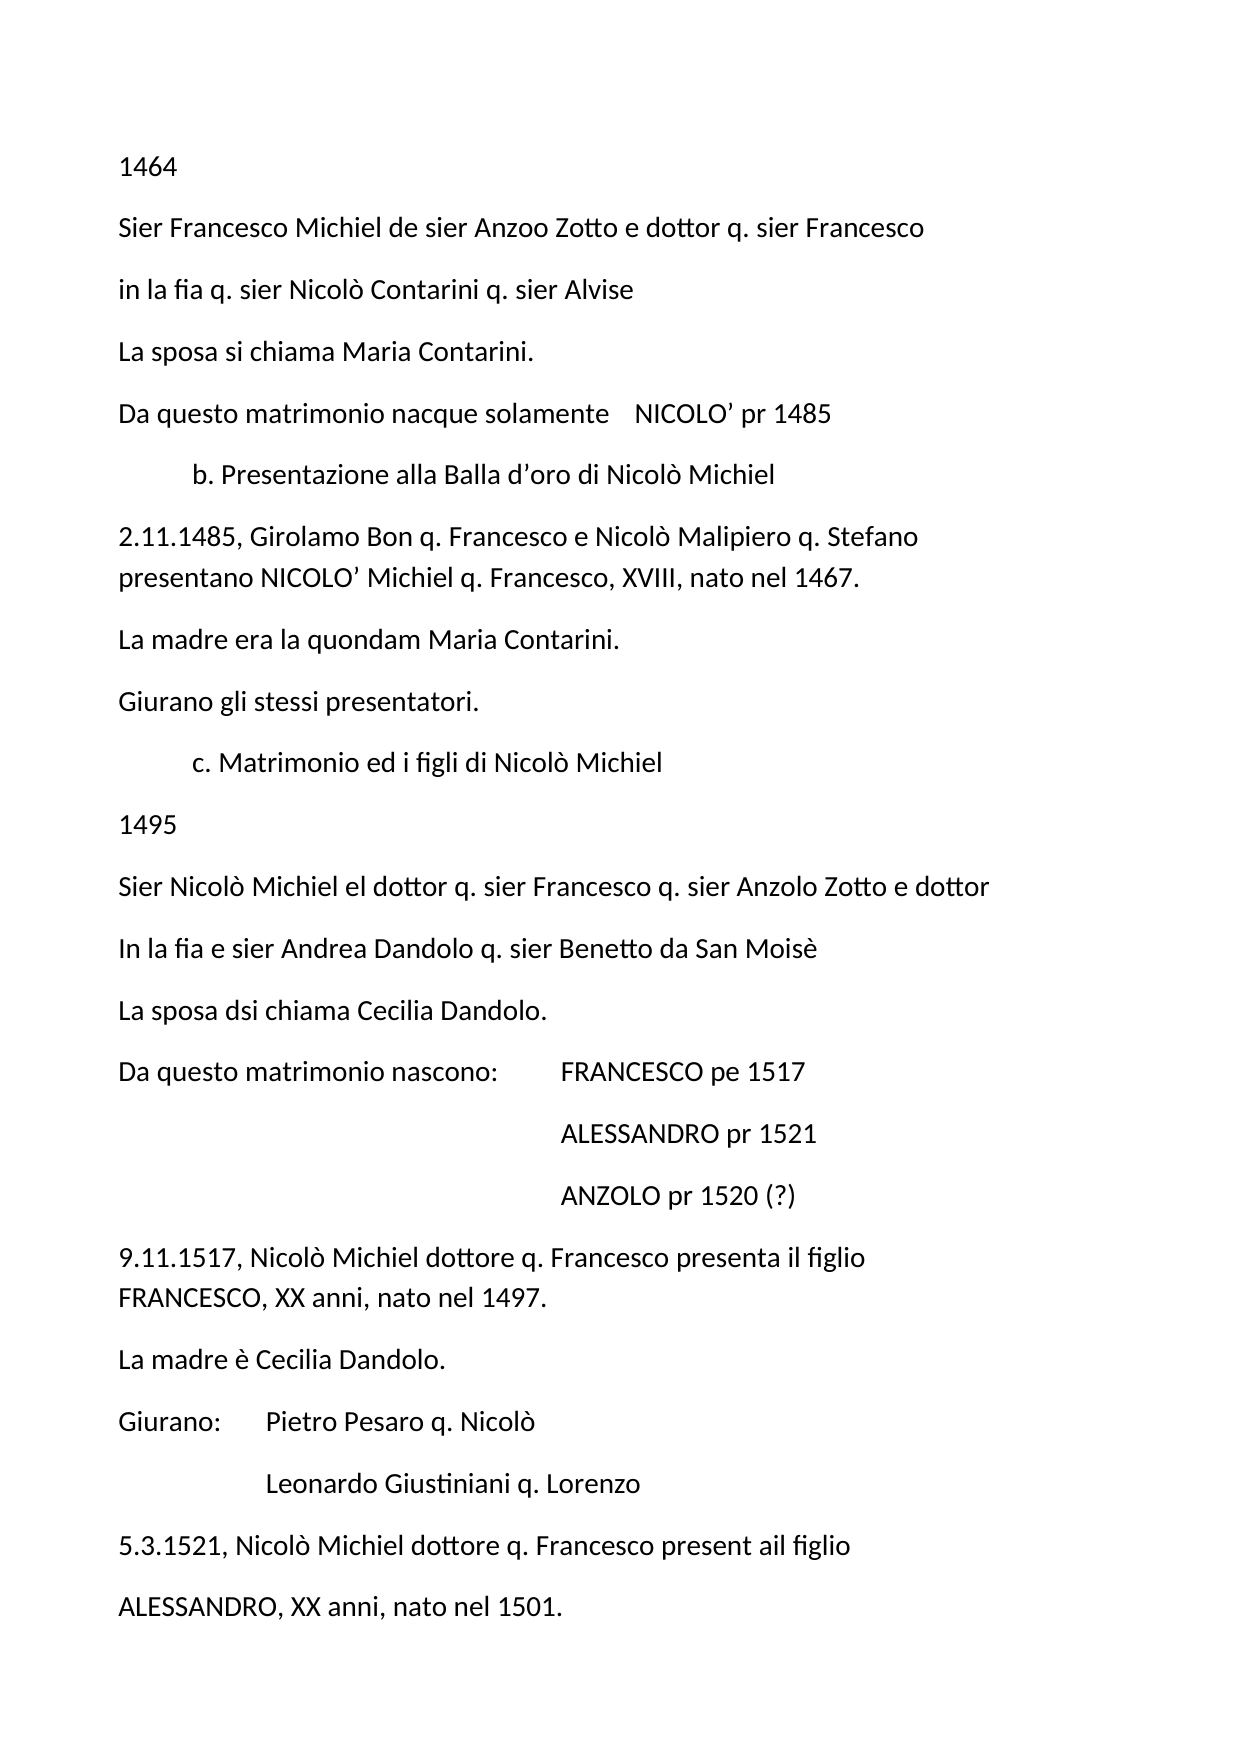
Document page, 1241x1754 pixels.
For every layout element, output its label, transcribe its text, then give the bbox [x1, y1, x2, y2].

text La madre era la quondam Maria Contarini. [118, 621, 1004, 657]
text c. Matrimonio ed i figli di Nicolò Michiel [118, 744, 1004, 780]
text Sier Nicolò Michiel el dottor q. sier Francesco q. sier Anzolo Zotto e dottor [118, 868, 1004, 904]
text ANZOLO pr 1520 (?) [118, 1177, 1004, 1212]
text in la fia q. sier Nicolò Contarini q. sier Alvise [118, 271, 1004, 307]
text 2.11.1485, Girolamo Bon q. Francesco e Nicolò Malipiero q. Stefano presentano NICOLO’ Michiel q. Francesco, XVIII, nato nel 1467. [118, 518, 1004, 595]
text 5.3.1521, Nicolò Michiel dottore q. Francesco present ail figlio [118, 1527, 1004, 1562]
text b. Presentazione alla Balla d’oro di Nicolò Michiel [118, 456, 1004, 492]
text La madre è Cecilia Dandolo. [118, 1341, 1004, 1377]
text La sposa si chiama Maria Contarini. [118, 333, 1004, 368]
text 1464 [118, 148, 1004, 183]
text 1495 [118, 806, 1004, 842]
text ALESSANDRO pr 1521 [118, 1115, 1004, 1151]
text In la fia e sier Andrea Dandolo q. sier Benetto da San Moisè [118, 930, 1004, 965]
text Giurano: Pietro Pesaro q. Nicolò [118, 1403, 1004, 1439]
text Giurano gli stessi presentatori. [118, 683, 1004, 718]
text Da questo matrimonio nascono: FRANCESCO pe 1517 [118, 1053, 1004, 1089]
text Sier Francesco Michiel de sier Anzoo Zotto e dottor q. sier Francesco [118, 209, 1004, 245]
text Da questo matrimonio nacque solamente NICOLO’ pr 1485 [118, 395, 1004, 430]
text ALESSANDRO, XX anni, nato nel 1501. [118, 1588, 1004, 1624]
text 9.11.1517, Nicolò Michiel dottore q. Francesco presenta il figlio FRANCESCO, XX anni, nato nel 1497. [118, 1239, 1004, 1315]
text Leonardo Giustiniani q. Lorenzo [118, 1465, 1004, 1501]
text La sposa dsi chiama Cecilia Dandolo. [118, 992, 1004, 1027]
